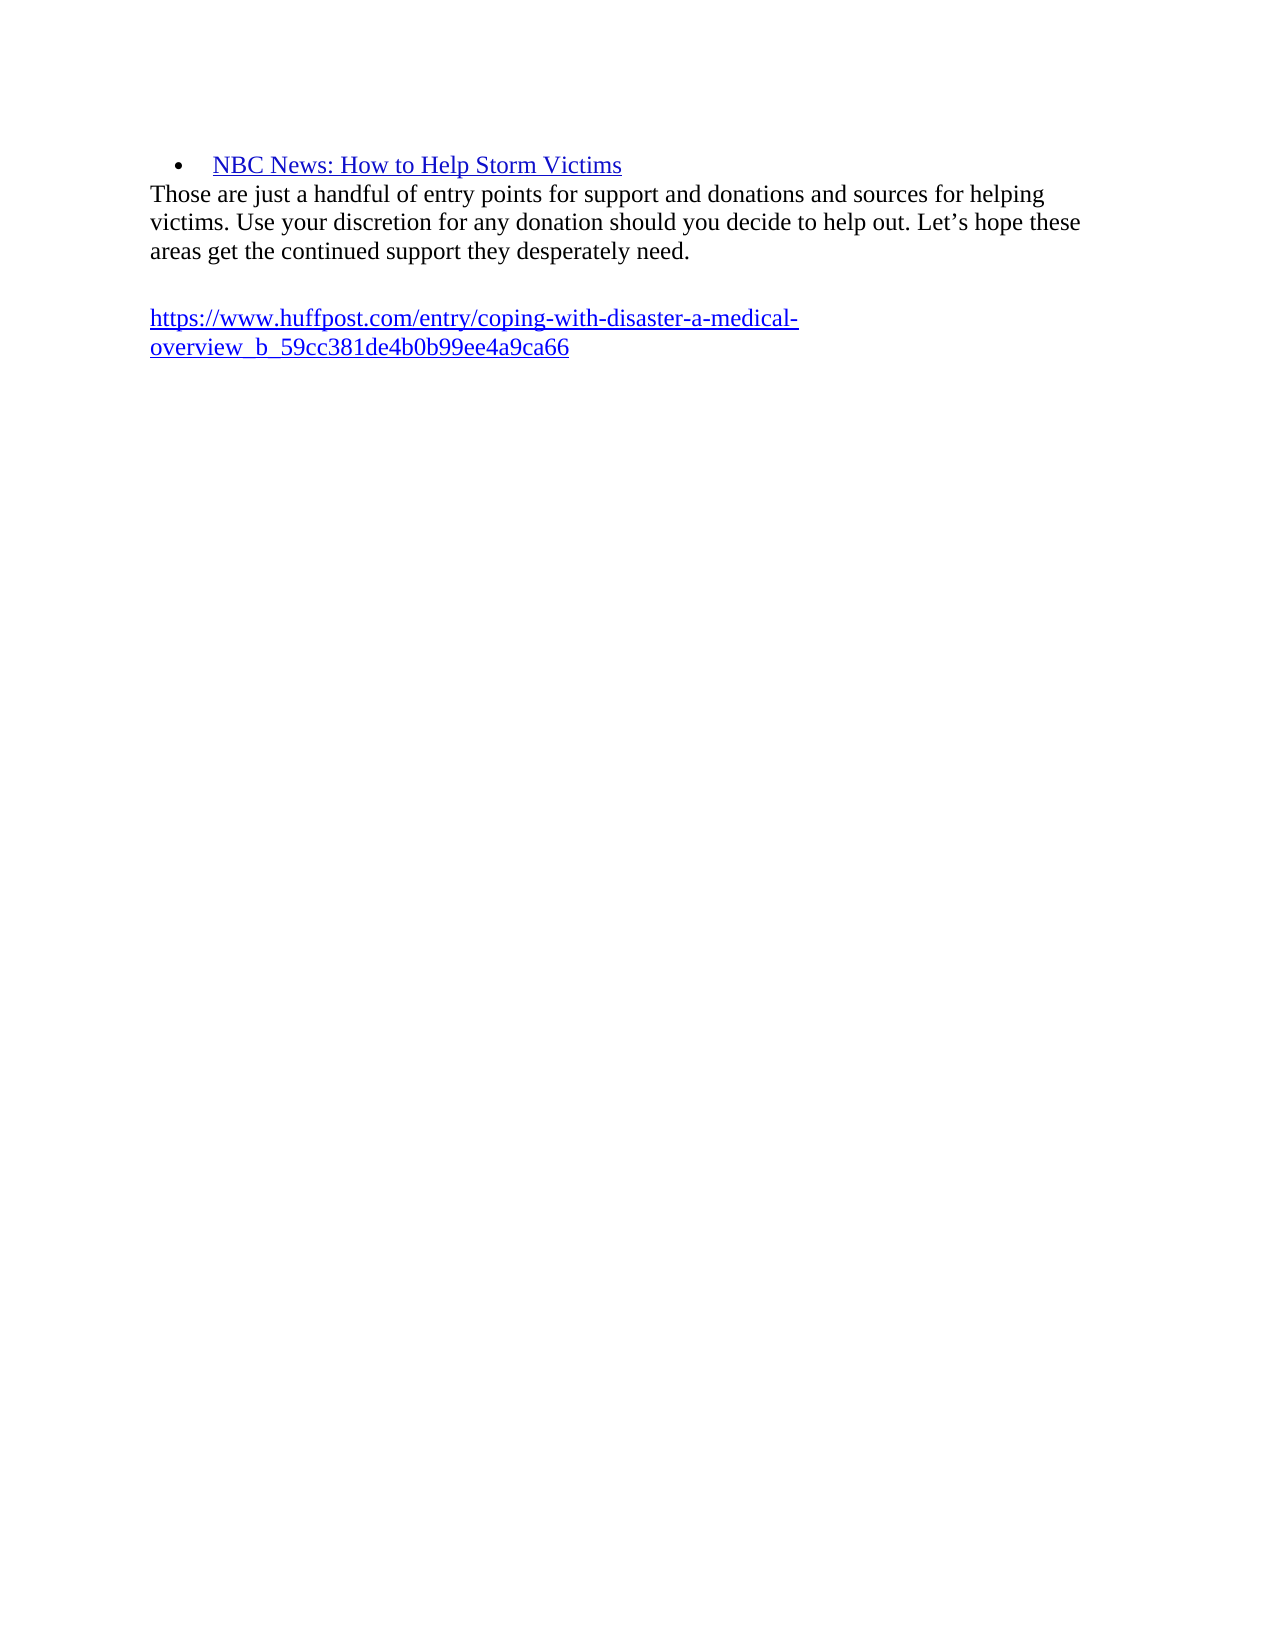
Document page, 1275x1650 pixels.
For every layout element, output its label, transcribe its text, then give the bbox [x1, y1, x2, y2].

text Those are just a handful of entry points for support and donations and sources for helping victims. Use your discretion for any donation should you decide to help out. Let’s hope these areas get the continued support they desperately need. [150, 179, 1125, 265]
list NBC News: How to Help Storm Victims [175, 150, 1078, 179]
text https://www.huffpost.com/entry/coping-with-disaster-a-medical-overview_b_59cc381de4b0b99ee4a9ca66 [150, 303, 1125, 361]
